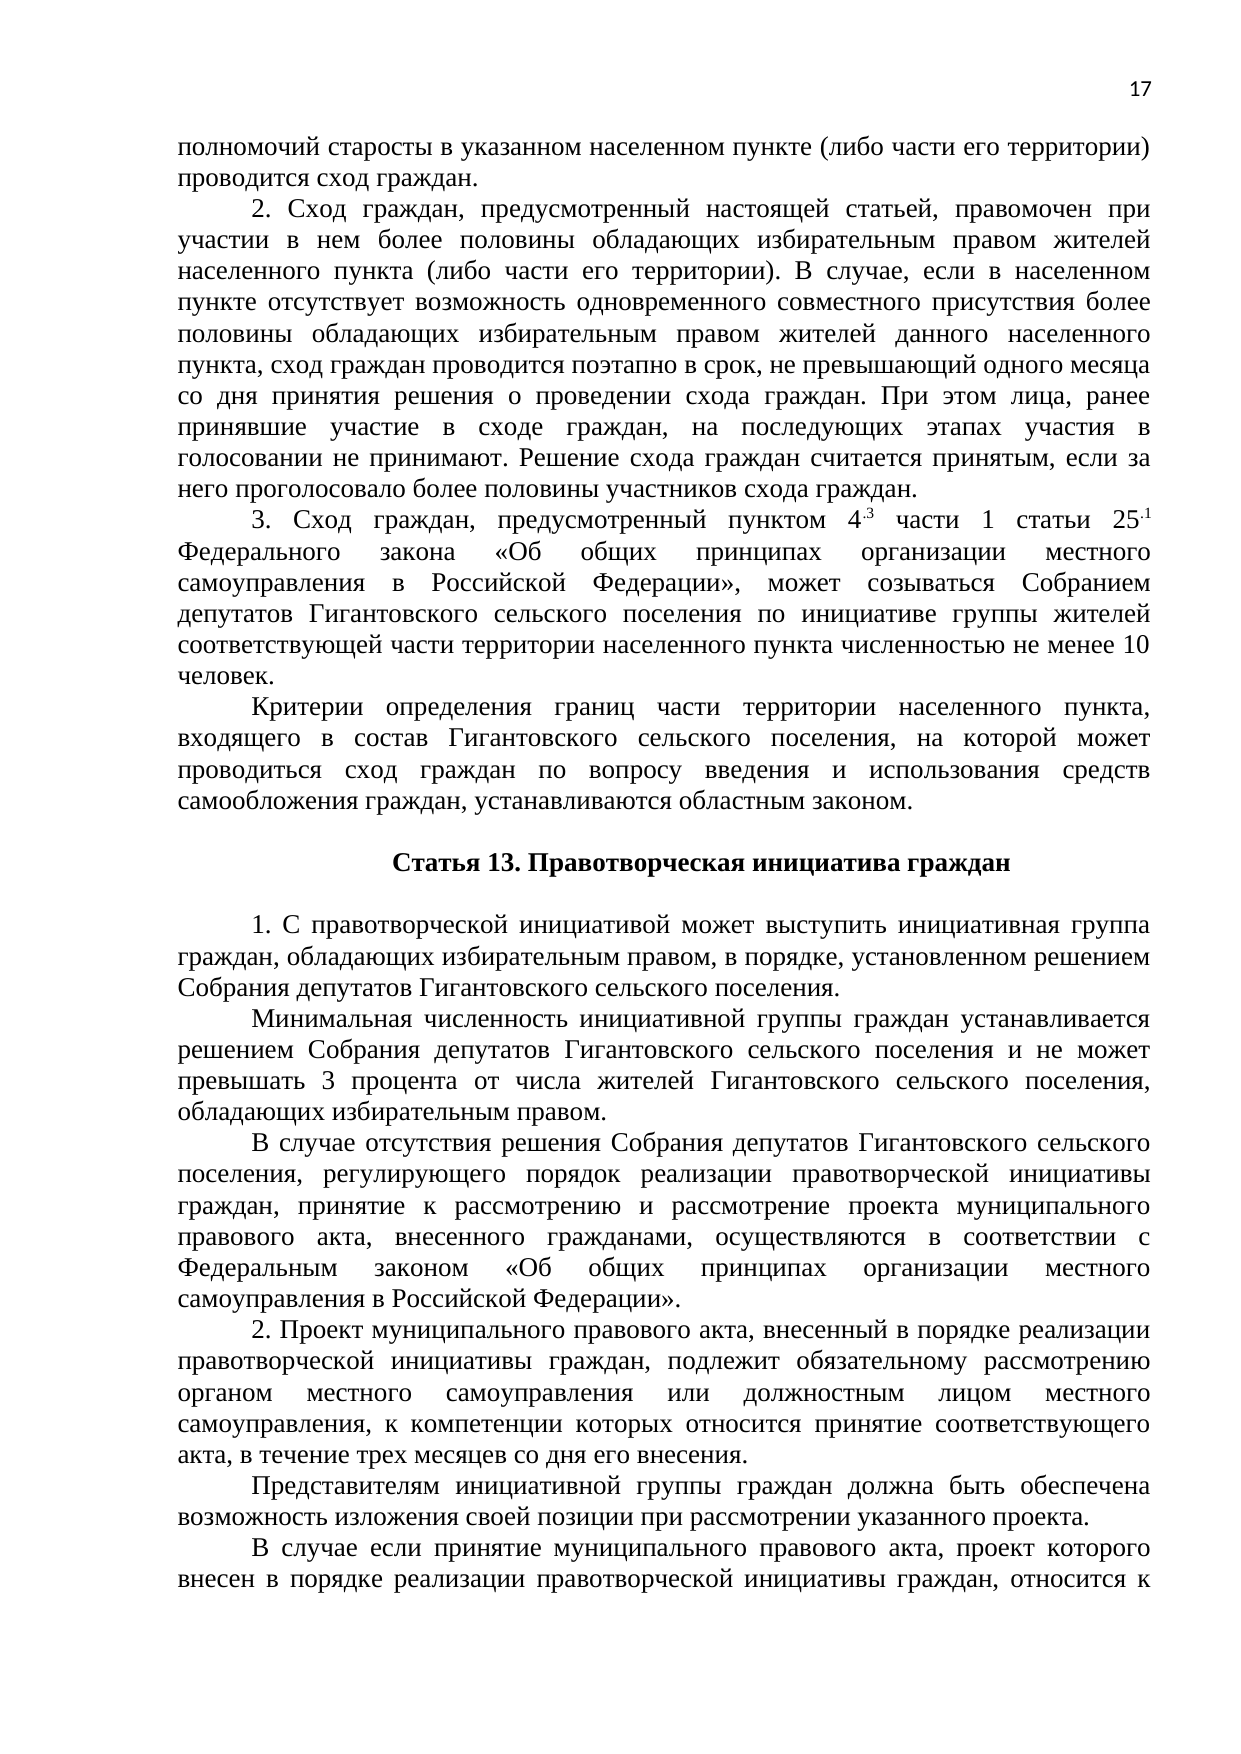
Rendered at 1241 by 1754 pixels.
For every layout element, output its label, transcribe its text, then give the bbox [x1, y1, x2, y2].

text 1. С правотворческой инициативой может выступить инициативная группа граждан, обладающих избирательным правом, в порядке, установленном решением Собрания депутатов Гигантовского сельского поселения. [177, 908, 1152, 1002]
text Критерии определения границ части территории населенного пункта, входящего в состав Гигантовского сельского поселения, на которой может проводиться сход граждан по вопросу введения и использования средств самообложения граждан, устанавливаются областным законом. [177, 690, 1152, 815]
text Представителям инициативной группы граждан должна быть обеспечена возможность изложения своей позиции при рассмотрении указанного проекта. [177, 1469, 1152, 1531]
text 2. Сход граждан, предусмотренный настоящей статьей, правомочен при участии в нем более половины обладающих избирательным правом жителей населенного пункта (либо части его территории). В случае, если в населенном пункте отсутствует возможность одновременного совместного присутствия более половины обладающих избирательным правом жителей данного населенного пункта, сход граждан проводится поэтапно в срок, не превышающий одного месяца со дня принятия решения о проведении схода граждан. При этом лица, ранее принявшие участие в сходе граждан, на последующих этапах участия в голосовании не принимают. Решение схода граждан считается принятым, если за него проголосовало более половины участников схода граждан. [177, 192, 1152, 503]
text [177, 1531, 1152, 1594]
text 3. Сход граждан, предусмотренный пунктом 4.3 части 1 статьи 25.1 Федерального закона «Об общих принципах организации местного самоуправления в Российской Федерации», может созываться Собранием депутатов Гигантовского сельского поселения по инициативе группы жителей соответствующей части территории населенного пункта численностью не менее 10 человек. [177, 503, 1152, 690]
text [177, 130, 1152, 192]
text Минимальная численность инициативной группы граждан устанавливается решением Собрания депутатов Гигантовского сельского поселения и не может превышать 3 процента от числа жителей Гигантовского сельского поселения, обладающих избирательным правом. [177, 1002, 1152, 1126]
text Статья 13. Правотворческая инициатива граждан [177, 846, 1152, 877]
text В случае отсутствия решения Собрания депутатов Гигантовского сельского поселения, регулирующего порядок реализации правотворческой инициативы граждан, принятие к рассмотрению и рассмотрение проекта муниципального правового акта, внесенного гражданами, осуществляются в соответствии с Федеральным законом «Об общих принципах организации местного самоуправления в Российской Федерации». [177, 1126, 1152, 1313]
text 2. Проект муниципального правового акта, внесенный в порядке реализации правотворческой инициативы граждан, подлежит обязательному рассмотрению органом местного самоуправления или должностным лицом местного самоуправления, к компетенции которых относится принятие соответствующего акта, в течение трех месяцев со дня его внесения. [177, 1313, 1152, 1469]
